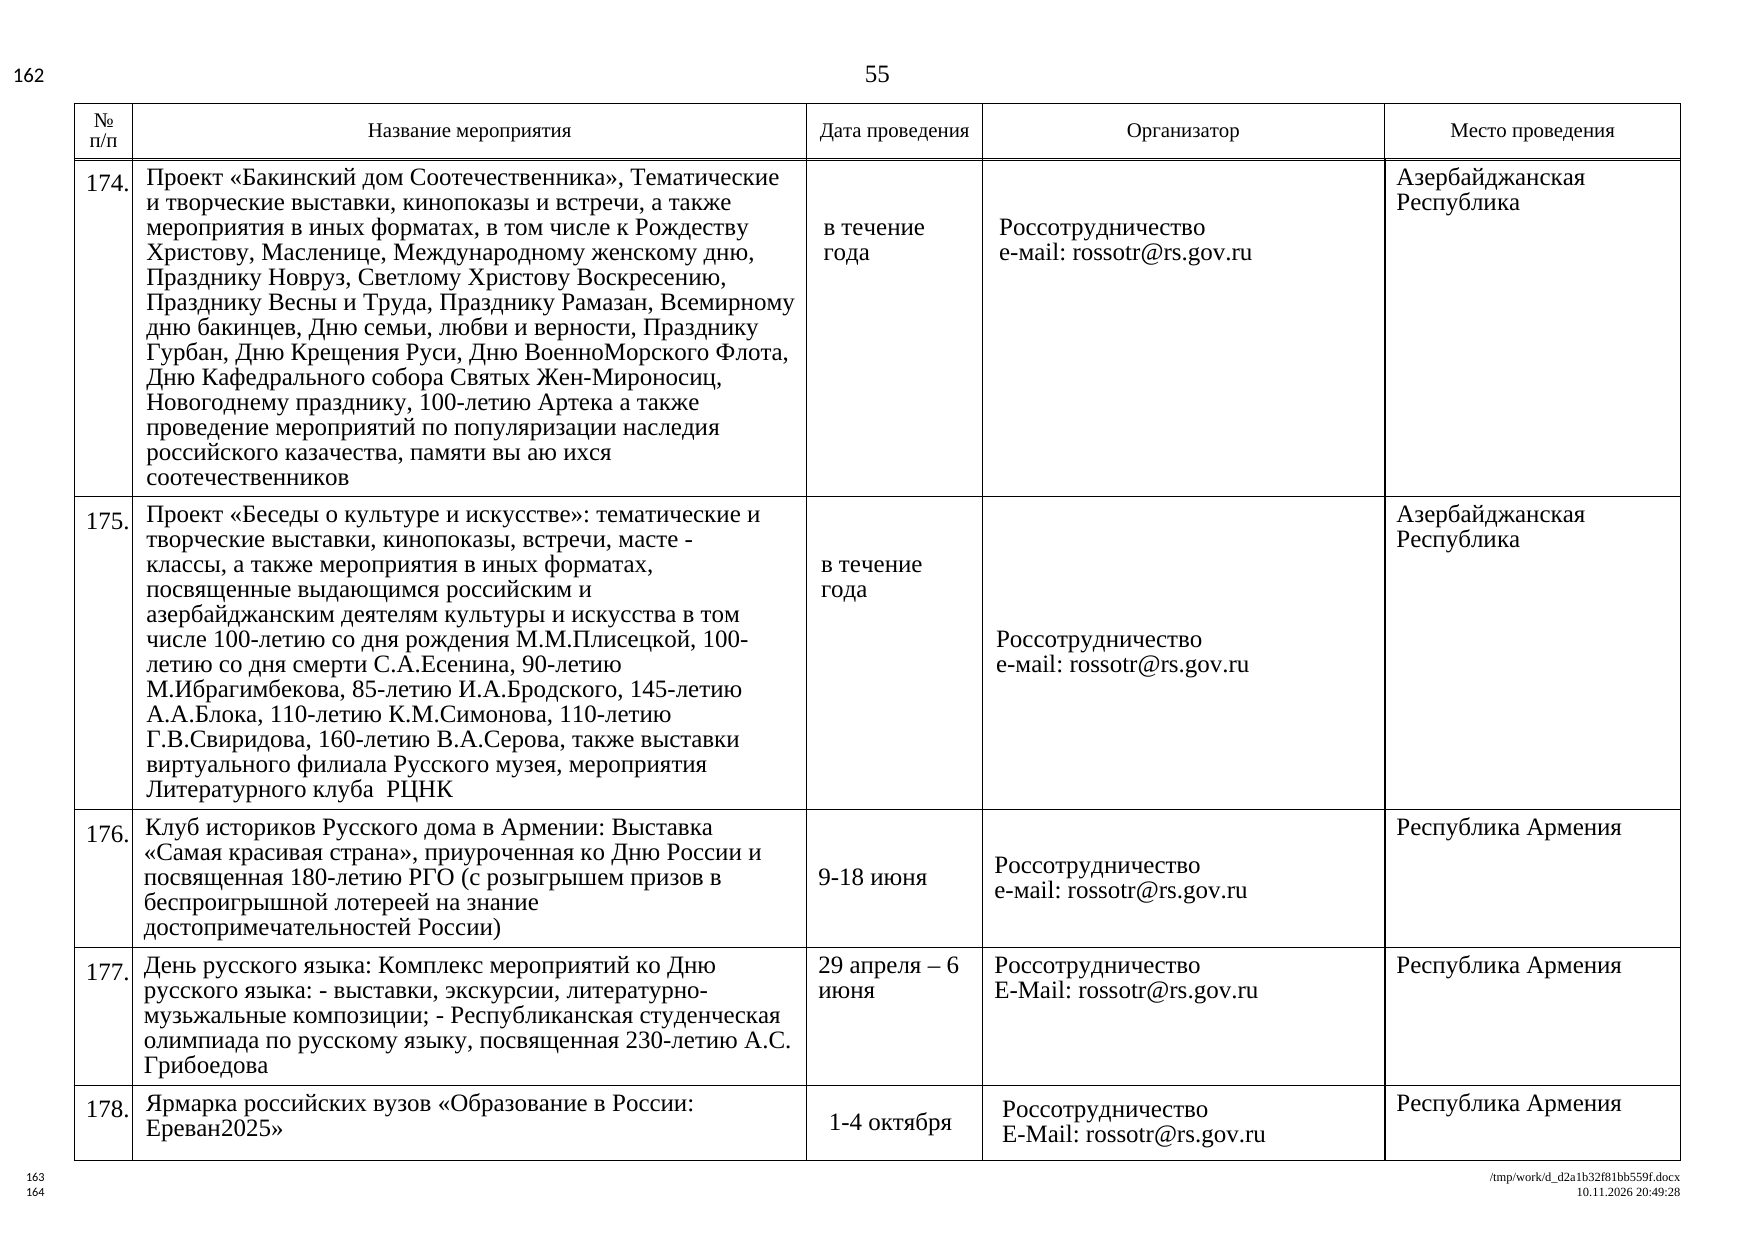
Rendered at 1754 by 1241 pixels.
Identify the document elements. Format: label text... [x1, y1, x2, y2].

table_cell Клуб историков Русского дома в Армении: Выставка «Самая красивая страна», приуроченная ко Дню России и посвященная 180-летию РГО (с розыгрышем призов в беспроигрышной лотереей на знание достопримечательностей России) [133, 810, 806, 947]
table_cell в течение года [807, 161, 982, 496]
table_cell Ярмарка российских вузов «Образование в России: Ереван2025» [133, 1086, 806, 1160]
table_cell Россотрудничество е-мail: rossotr@rs.gov.ru [983, 497, 1384, 809]
table_cell 1-4 октября [807, 1086, 982, 1160]
table_cell День русского языка: Комплекс мероприятий ко Дню русского языка: - выставки, экскурсии, литературно-музьжальные композиции; - Республиканская студенческая олимпиада по русскому языку, посвященная 230-летию А.С. Грибоедова [133, 948, 806, 1084]
table_cell Республика Армения [1386, 948, 1680, 1084]
table_header Название мероприятия [133, 104, 806, 158]
table_cell [75, 161, 132, 496]
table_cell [983, 948, 1384, 1084]
table_header № п/п [75, 104, 132, 158]
table_cell 9-18 июня [807, 810, 982, 947]
table_cell [75, 1086, 132, 1160]
table_cell в течение года [807, 497, 982, 809]
table_cell 29 апреля – 6 июня [807, 948, 982, 1084]
table_cell [75, 497, 132, 809]
table_cell Азербайджанская Республика [1386, 497, 1680, 809]
table_cell [75, 810, 132, 947]
table_cell Проект «Беседы о культуре и искусстве»: тематические и творческие выставки, кинопоказы, встречи, масте -классы, а также мероприятия в иных форматах, посвященные выдающимся российским и азербайджанским деятелям культуры и искусства в том числе 100-летию со дня рождения М.М.Плисецкой, 100-летию со дня смерти С.А.Есенина, 90-летию М.Ибрагимбекова, 85-летию И.А.Бродского, 145-летию А.А.Блока, 110-летию К.М.Симонова, 110-летию Г.В.Свиридова, 160-летию В.А.Серова, также выставки виртуального филиала Русского музея, мероприятия Литературного клуба РЦНК [133, 497, 806, 809]
table_header Место проведения [1385, 104, 1680, 158]
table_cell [983, 161, 1384, 496]
table_cell [75, 948, 132, 1084]
table_cell Республика Армения [1386, 810, 1680, 947]
table_header Организатор [983, 104, 1384, 158]
table_header Дата проведения [807, 104, 982, 158]
table_cell Республика Армения [1386, 1086, 1680, 1160]
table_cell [983, 1086, 1384, 1160]
table_cell Россотрудничество е-мail: rossotr@rs.gov.ru [983, 810, 1384, 947]
table_cell Азербайджанская Республика [1386, 161, 1680, 496]
table_cell Проект «Бакинский дом Соотечественника», Тематические и творческие выставки, кинопоказы и встречи, а также мероприятия в иных форматах, в том числе к Рождеству Христову, Масленице, Международному женскому дню, Празднику Новруз, Светлому Христову Воскресению, Празднику Весны и Труда, Празднику Рамазан, Всемирному дню бакинцев, Дню семьи, любви и верности, Празднику Гурбан, Дню Крещения Руси, Дню ВоенноМорского Флота, Дню Кафедрального собора Святых Жен-Мироносиц, Новогоднему празднику, 100-летию Артека а также проведение мероприятий по популяризации наследия российского казачества, памяти вы аю ихся соотечественников [133, 161, 806, 496]
